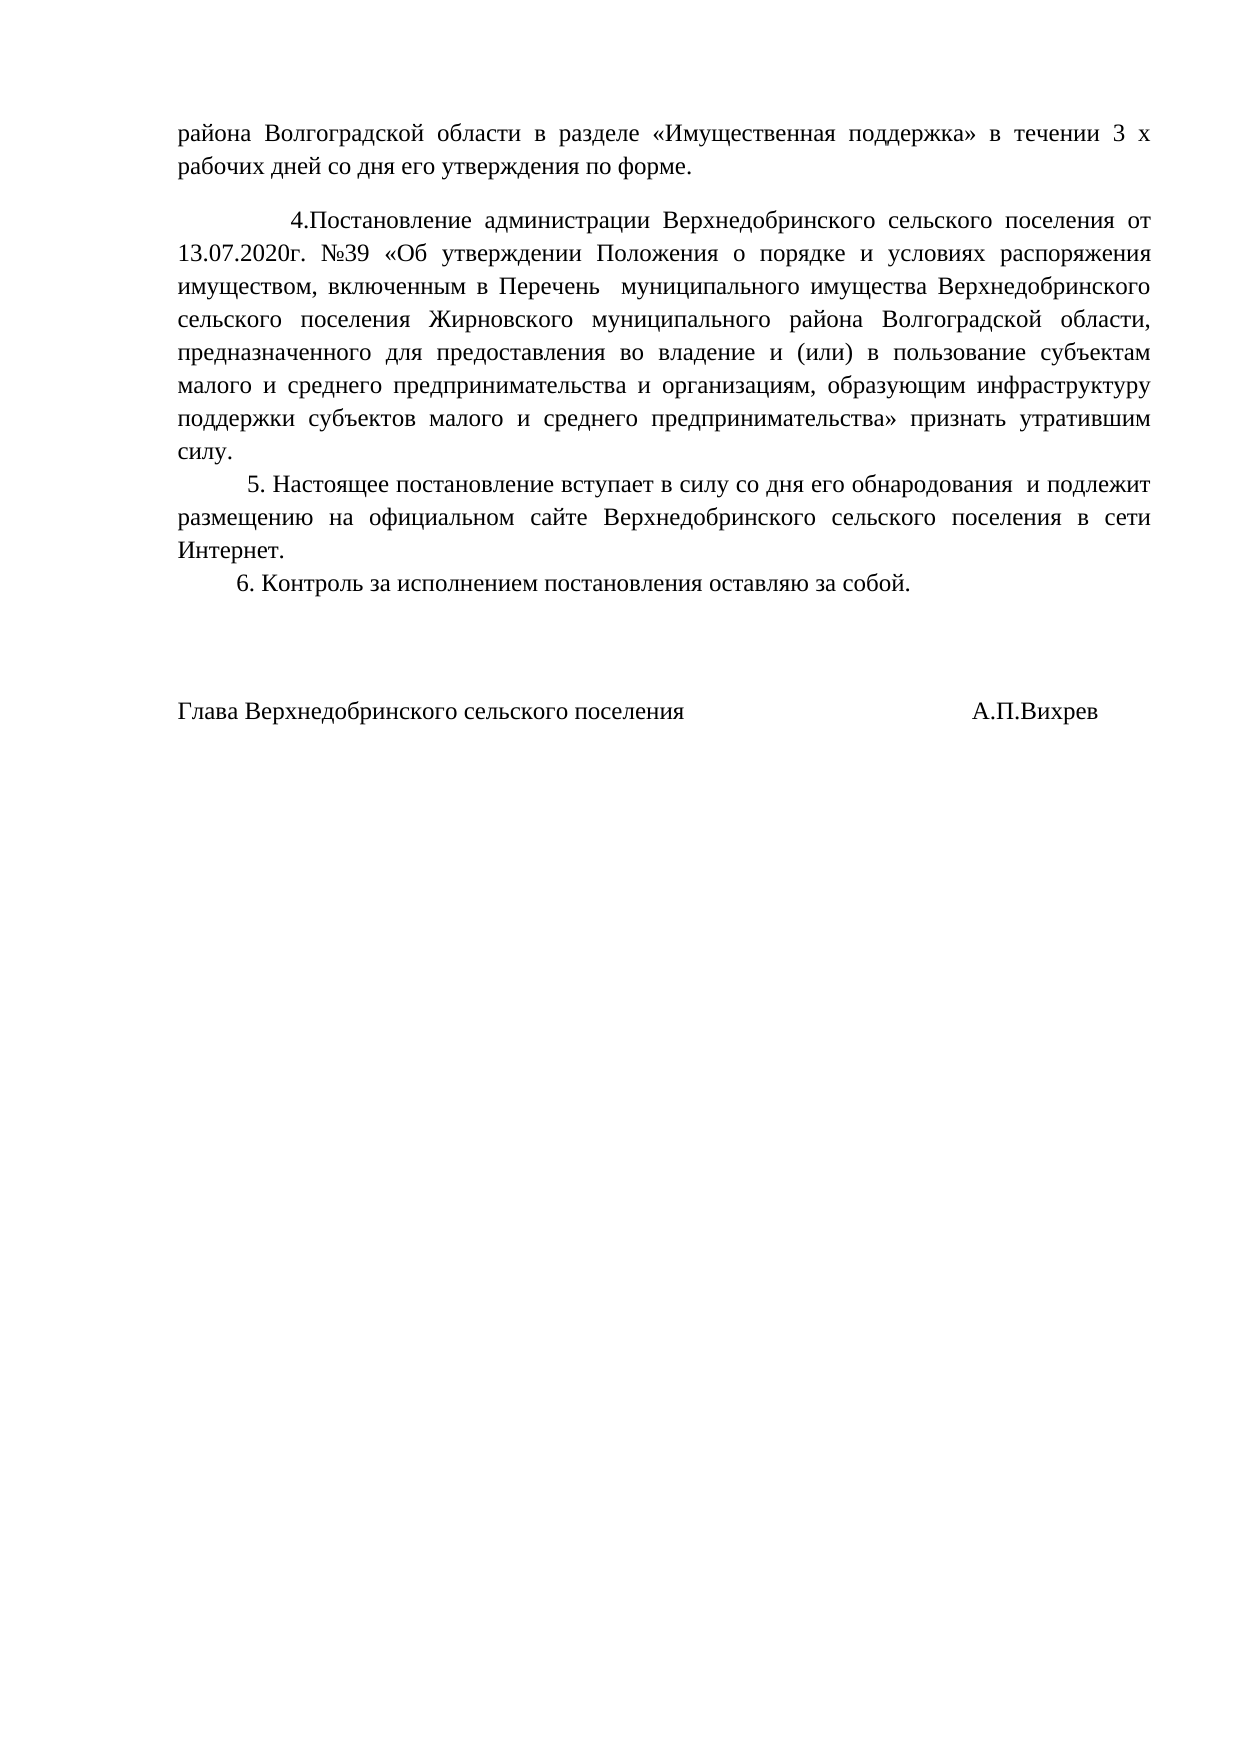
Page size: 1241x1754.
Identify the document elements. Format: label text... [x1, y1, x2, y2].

text Глава Верхнедобринского сельского поселения А.П.Вихрев [177, 696, 1152, 725]
text 6. Контроль за исполнением постановления оставляю за собой. [177, 568, 1152, 597]
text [177, 118, 1152, 180]
text 4.Постановление администрации Верхнедобринского сельского поселения от 13.07.2020г. №39 «Об утверждении Положения о порядке и условиях распоряжения имуществом, включенным в Перечень муниципального имущества Верхнедобринского сельского поселения Жирновского муниципального района Волгоградской области, предназначенного для предоставления во владение и (или) в пользование субъектам малого и среднего предпринимательства и организациям, образующим инфраструктуру поддержки субъектов малого и среднего предпринимательства» признать утратившим силу. 5. Настоящее постановление вступает в силу со дня его обнародования и подлежит размещению на официальном сайте Верхнедобринского сельского поселения в сети Интернет. [177, 205, 1152, 564]
